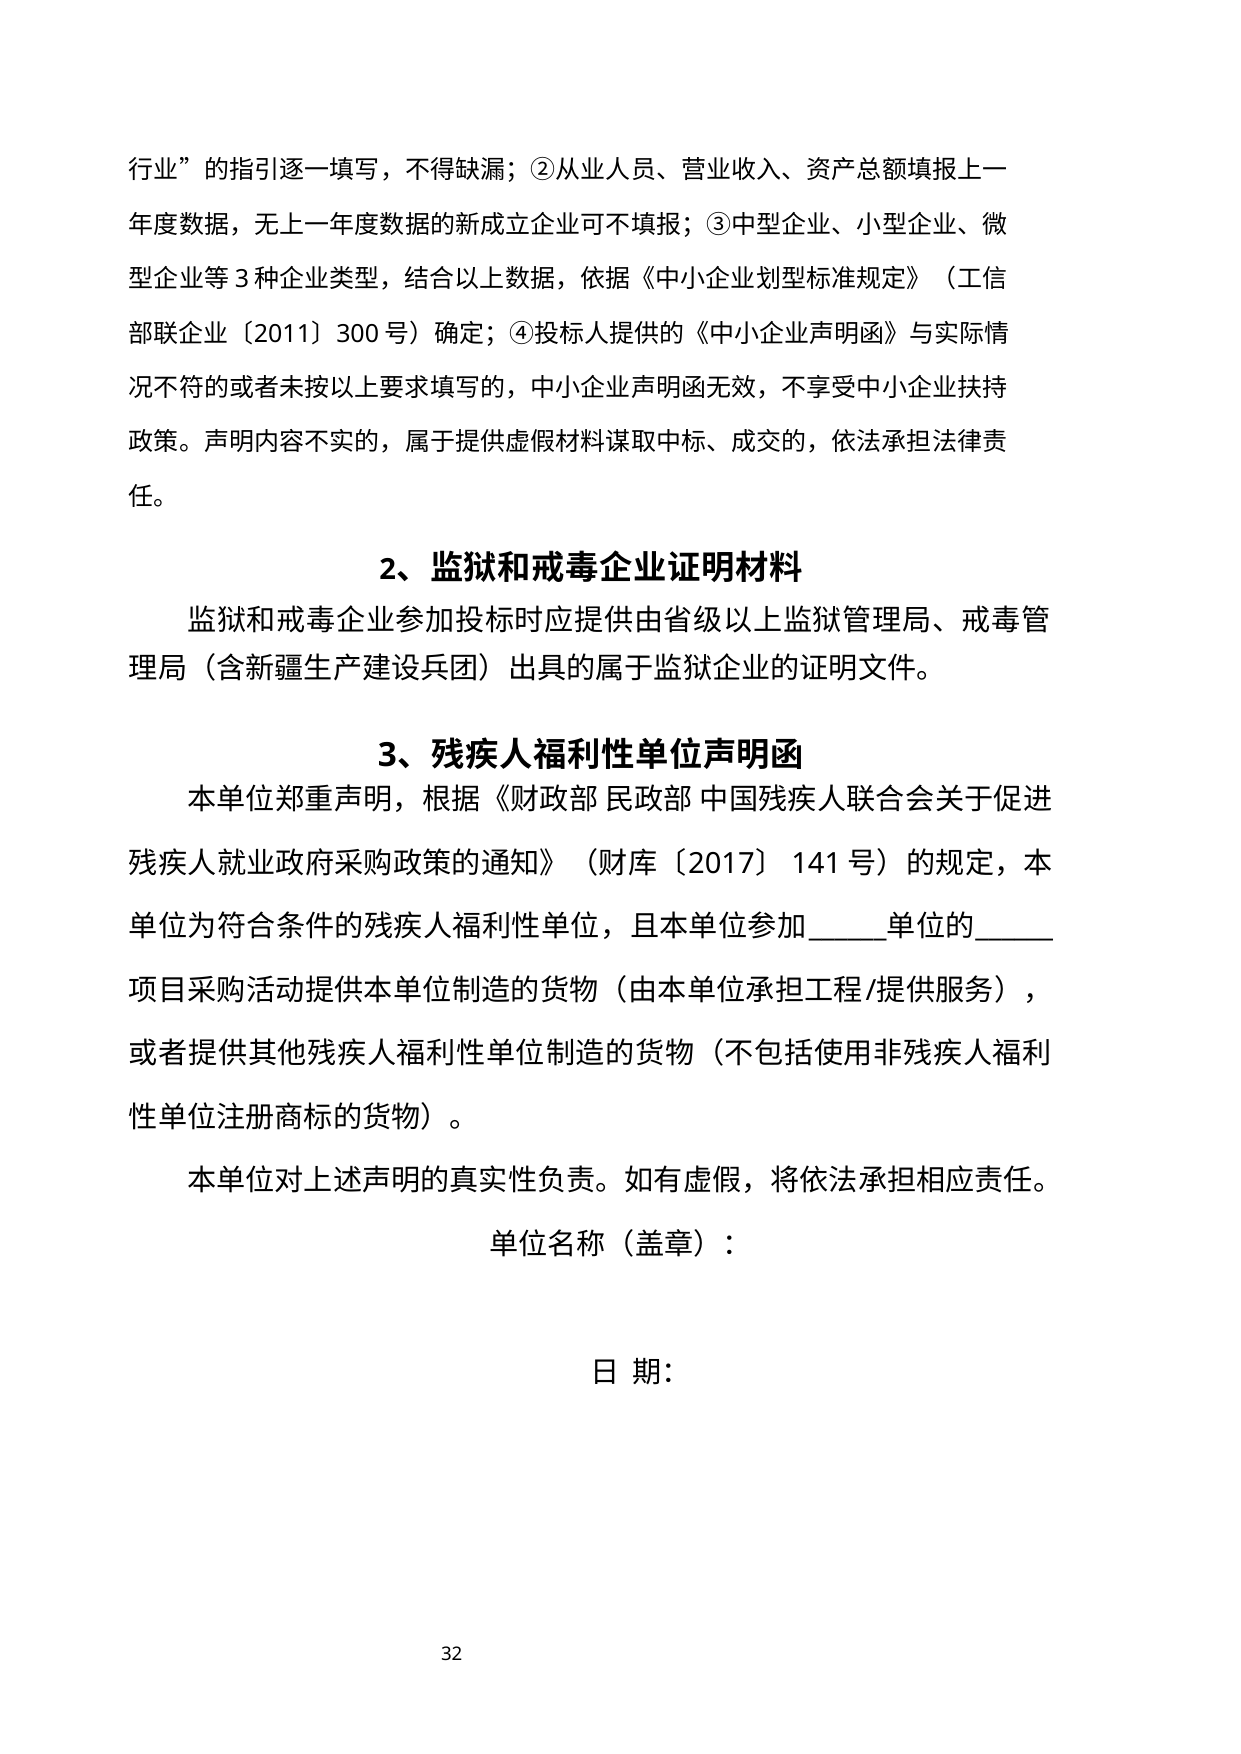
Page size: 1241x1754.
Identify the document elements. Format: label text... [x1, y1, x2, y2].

text 本单位郑重声明，根据《财政部 民政部 中国残疾人联合会关于促进残疾人就业政府采购政策的通知》（财库〔2017〕 141号）的规定，本单位为符合条件的残疾人福利性单位，且本单位参加______单位的______项目采购活动提供本单位制造的货物（由本单位承担工程/提供服务），或者提供其他残疾人福利性单位制造的货物（不包括使用非残疾人福利性单位注册商标的货物）。 [129, 776, 1053, 1136]
text 单位名称（盖章）： [129, 1220, 1053, 1262]
text 2、监狱和戒毒企业证明材料 [129, 531, 1053, 592]
text 3、残疾人福利性单位声明函 [129, 727, 1053, 776]
text 日 期： [64, 1284, 1118, 1455]
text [129, 150, 1009, 512]
text 本单位对上述声明的真实性负责。如有虚假，将依法承担相应责任。 [129, 1157, 1053, 1199]
text 监狱和戒毒企业参加投标时应提供由省级以上监狱管理局、戒毒管理局（含新疆生产建设兵团）出具的属于监狱企业的证明文件。 [129, 592, 1053, 688]
